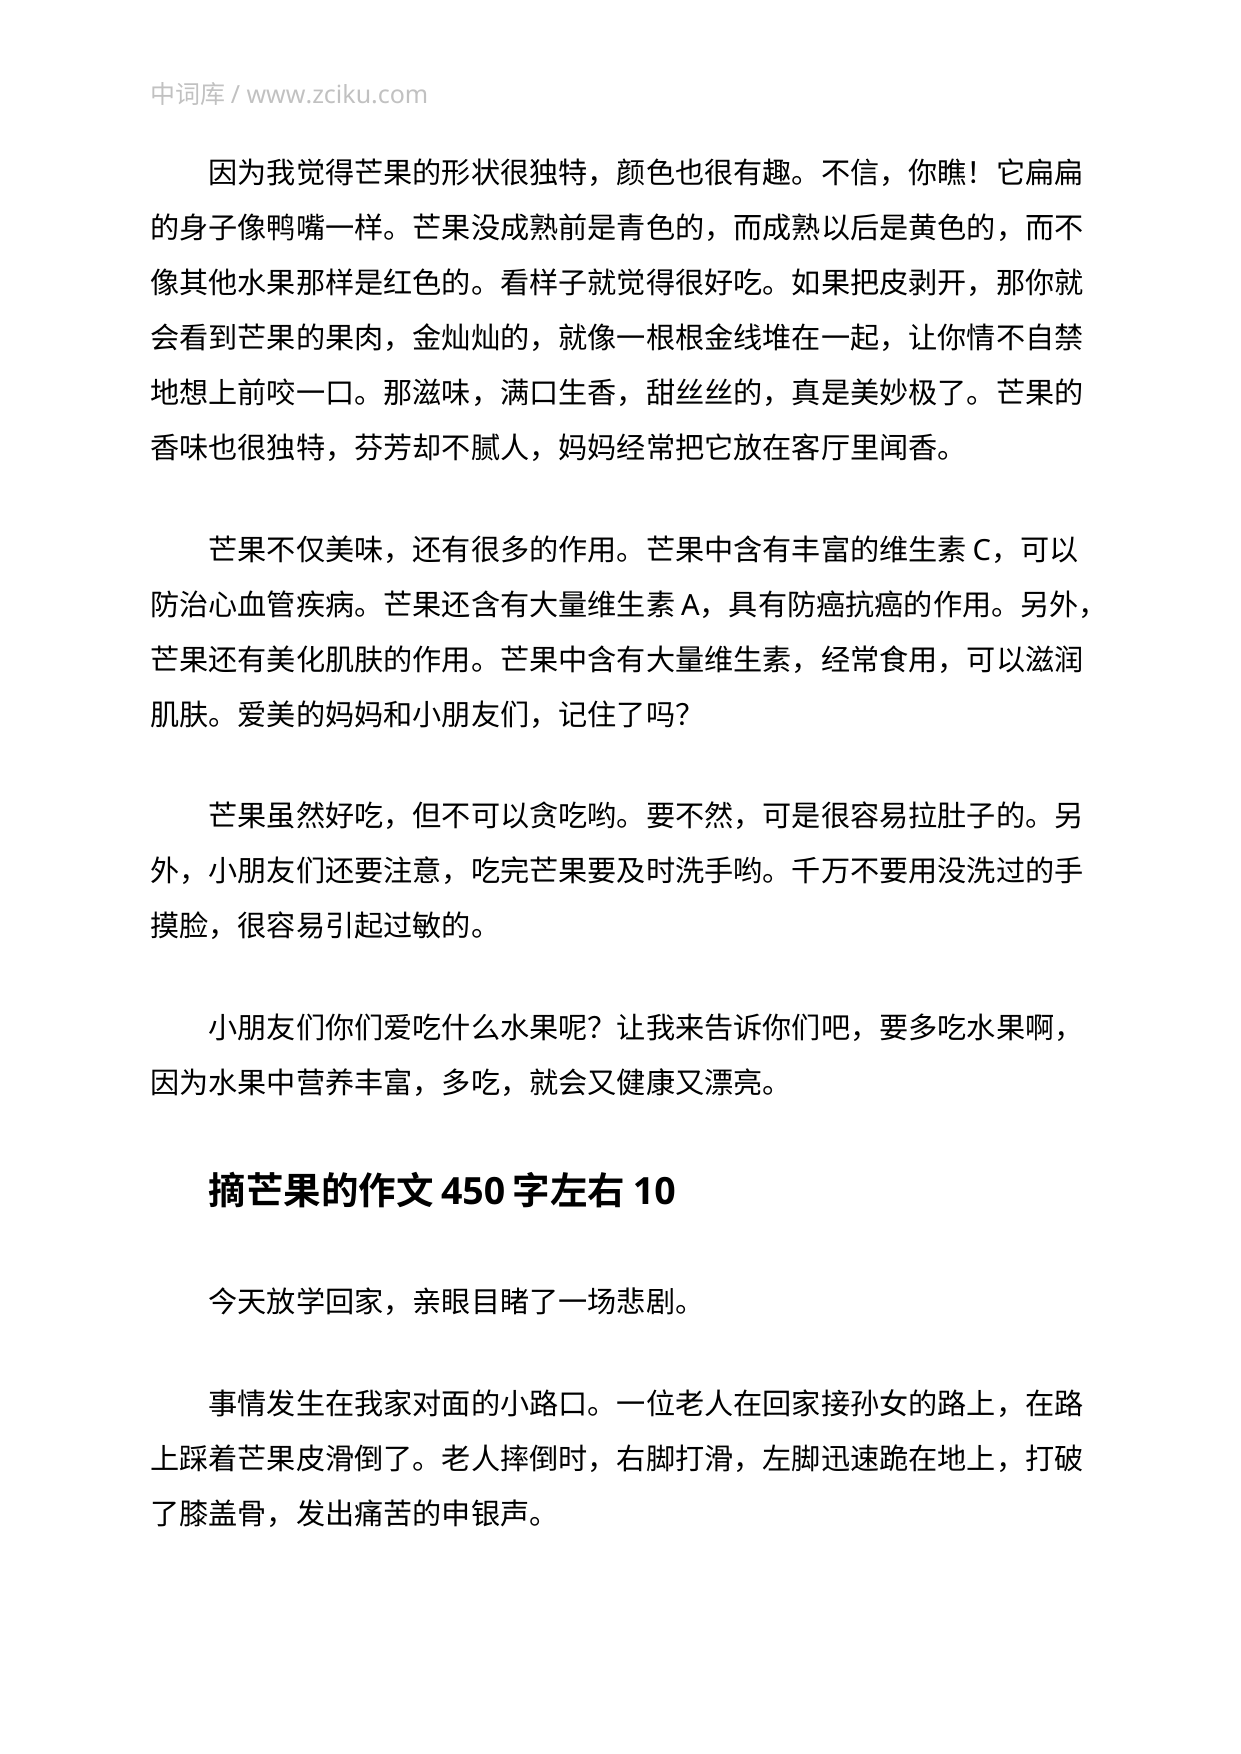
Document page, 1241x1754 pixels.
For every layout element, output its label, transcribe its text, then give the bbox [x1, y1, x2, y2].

text 小朋友们你们爱吃什么水果呢？让我来告诉你们吧，要多吃水果啊，因为水果中营养丰富，多吃，就会又健康又漂亮。 [150, 1004, 1090, 1102]
text 因为我觉得芒果的形状很独特，颜色也很有趣。不信，你瞧！它扁扁的身子像鸭嘴一样。芒果没成熟前是青色的，而成熟以后是黄色的，而不像其他水果那样是红色的。看样子就觉得很好吃。如果把皮剥开，那你就会看到芒果的果肉，金灿灿的，就像一根根金线堆在一起，让你情不自禁地想上前咬一口。那滋味，满口生香，甜丝丝的，真是美妙极了。芒果的香味也很独特，芬芳却不腻人，妈妈经常把它放在客厅里闻香。 [150, 150, 1090, 467]
text 事情发生在我家对面的小路口。一位老人在回家接孙女的路上，在路上踩着芒果皮滑倒了。老人摔倒时，右脚打滑，左脚迅速跪在地上，打破了膝盖骨，发出痛苦的申银声。 [150, 1381, 1090, 1533]
text 摘芒果的作文450字左右10 [150, 1161, 1090, 1216]
text 今天放学回家，亲眼目睹了一场悲剧。 [150, 1279, 1090, 1321]
text 芒果虽然好吃，但不可以贪吃哟。要不然，可是很容易拉肚子的。另外，小朋友们还要注意，吃完芒果要及时洗手哟。千万不要用没洗过的手摸脸，很容易引起过敏的。 [150, 793, 1090, 945]
text 芒果不仅美味，还有很多的作用。芒果中含有丰富的维生素C，可以防治心血管疾病。芒果还含有大量维生素A，具有防癌抗癌的作用。另外，芒果还有美化肌肤的作用。芒果中含有大量维生素，经常食用，可以滋润肌肤。爱美的妈妈和小朋友们，记住了吗？ [150, 526, 1090, 733]
